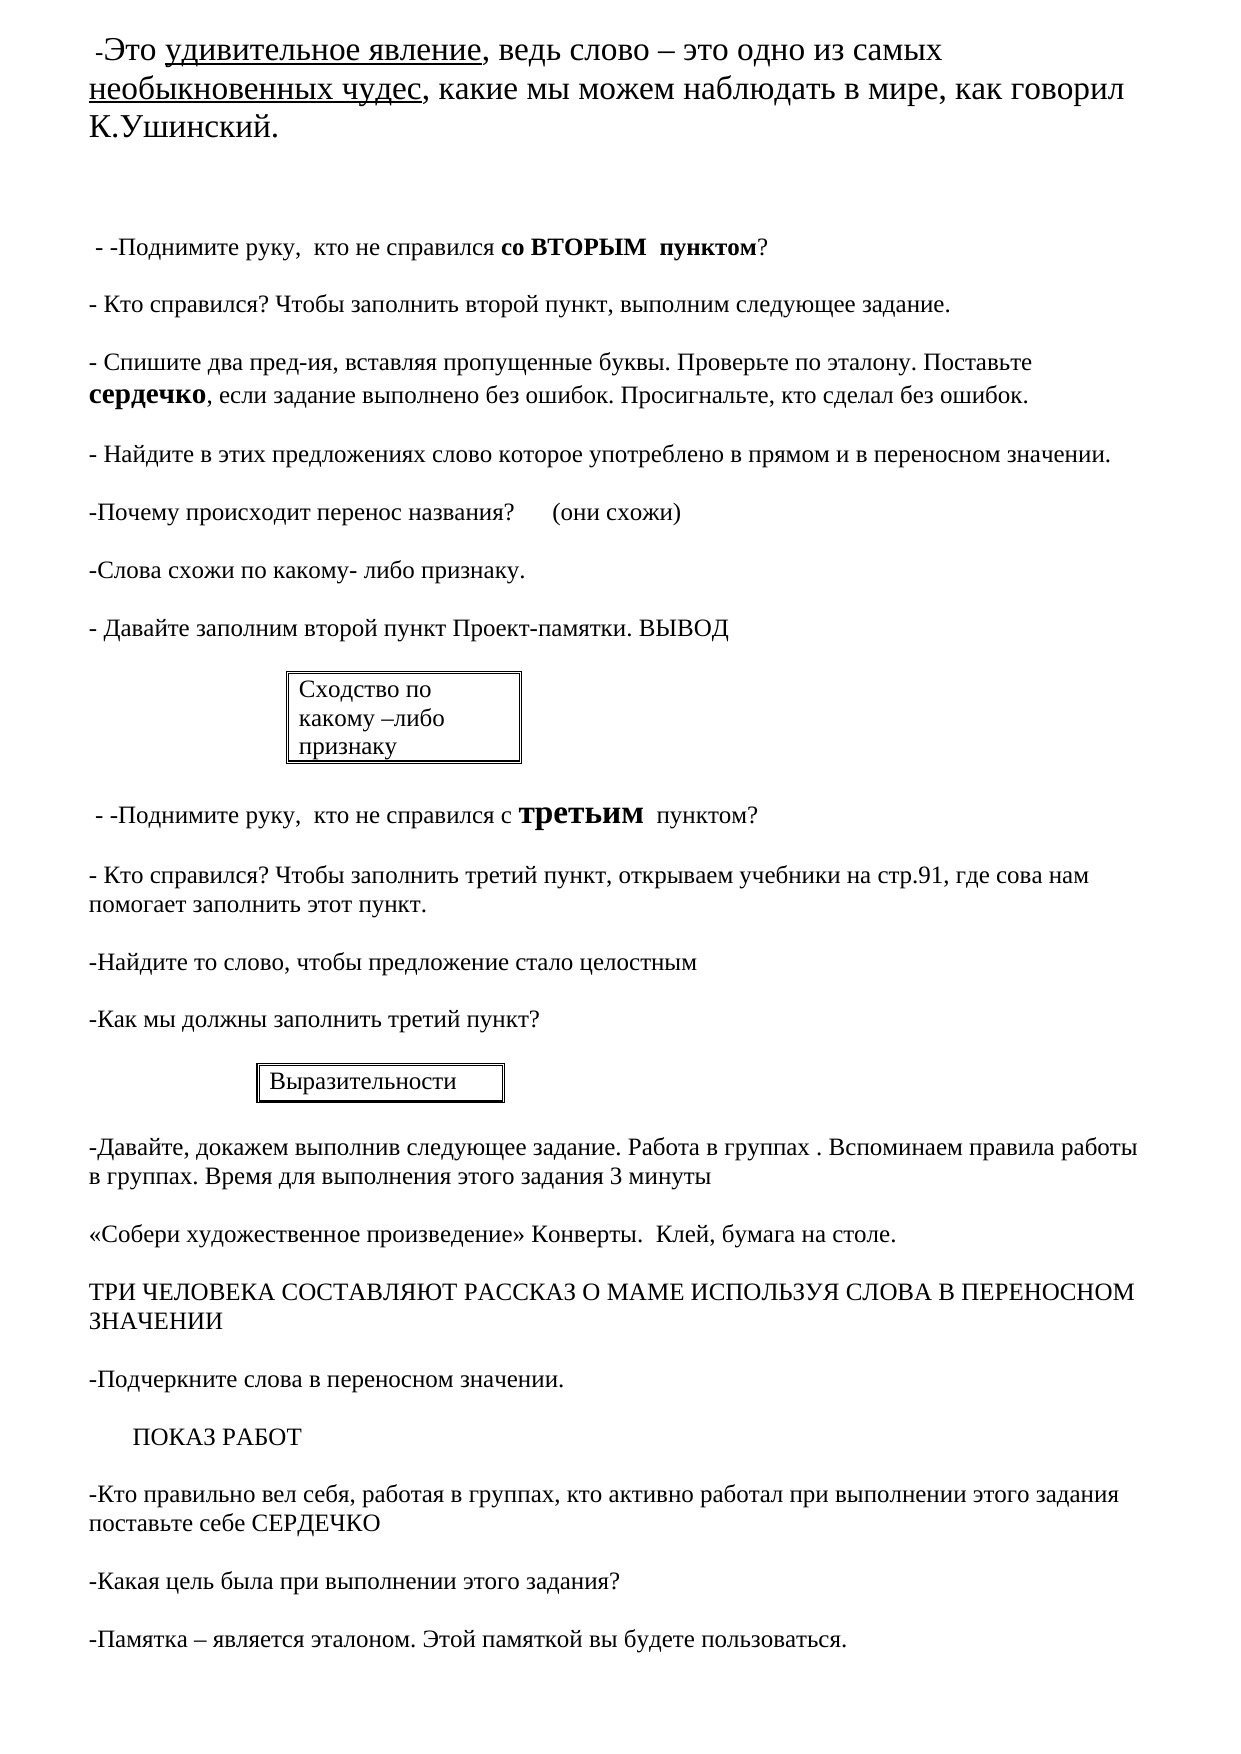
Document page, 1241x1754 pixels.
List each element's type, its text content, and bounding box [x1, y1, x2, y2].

text -Как мы должны заполнить третий пункт? [89, 1004, 1152, 1033]
text -Это удивительное явление, ведь слово – это одно из самых необыкновенных чудес, какие мы можем наблюдать в мире, как говорил К.Ушинский. [89, 29, 1152, 144]
text -Слова схожи по какому- либо признаку. [89, 555, 1152, 583]
text -Памятка – является эталоном. Этой памяткой вы будете пользоваться. [89, 1624, 1152, 1652]
text - Кто справился? Чтобы заполнить третий пункт, открываем учебники на стр.91, где сова нам помогает заполнить этот пункт. [89, 860, 1152, 917]
text - Спишите два пред-ия, вставляя пропущенные буквы. Проверьте по эталону. Поставьте сердечко, если задание выполнено без ошибок. Просигнальте, кто сделал без ошибок. [89, 347, 1152, 410]
text - Кто справился? Чтобы заполнить второй пункт, выполним следующее задание. [89, 289, 1152, 318]
text -Давайте, докажем выполнив следующее задание. Работа в группах . Вспоминаем правила работы в группах. Время для выполнения этого задания 3 минуты [89, 1132, 1152, 1190]
text - -Поднимите руку, кто не справился с третьим пунктом? [89, 792, 1152, 831]
text «Собери художественное произведение» Конверты. Клей, бумага на столе. [89, 1219, 1152, 1248]
text -Почему происходит перенос названия? (они схожи) [89, 497, 1152, 526]
text ТРИ ЧЕЛОВЕКА СОСТАВЛЯЮТ РАССКАЗ О МАМЕ ИСПОЛЬЗУЯ СЛОВА В ПЕРЕНОСНОМ ЗНАЧЕНИИ [89, 1277, 1152, 1334]
text - Найдите в этих предложениях слово которое употреблено в прямом и в переносном значении. [89, 439, 1152, 468]
text - -Поднимите руку, кто не справился со ВТОРЫМ пунктом? [89, 232, 1152, 260]
text - Давайте заполним второй пункт Проект-памятки. ВЫВОД [89, 613, 1152, 641]
text -Кто правильно вел себя, работая в группах, кто активно работал при выполнении этого задания поставьте себе СЕРДЕЧКО [89, 1479, 1152, 1537]
text -Подчеркните слова в переносном значении. [89, 1364, 1152, 1392]
text -Какая цель была при выполнении этого задания? [89, 1566, 1152, 1595]
table_header Выразительности [260, 1066, 502, 1100]
table_header Сходство по какому –либо признаку [289, 674, 519, 760]
text ПОКАЗ РАБОТ [89, 1422, 1152, 1450]
text -Найдите то слово, чтобы предложение стало целостным [89, 947, 1152, 975]
